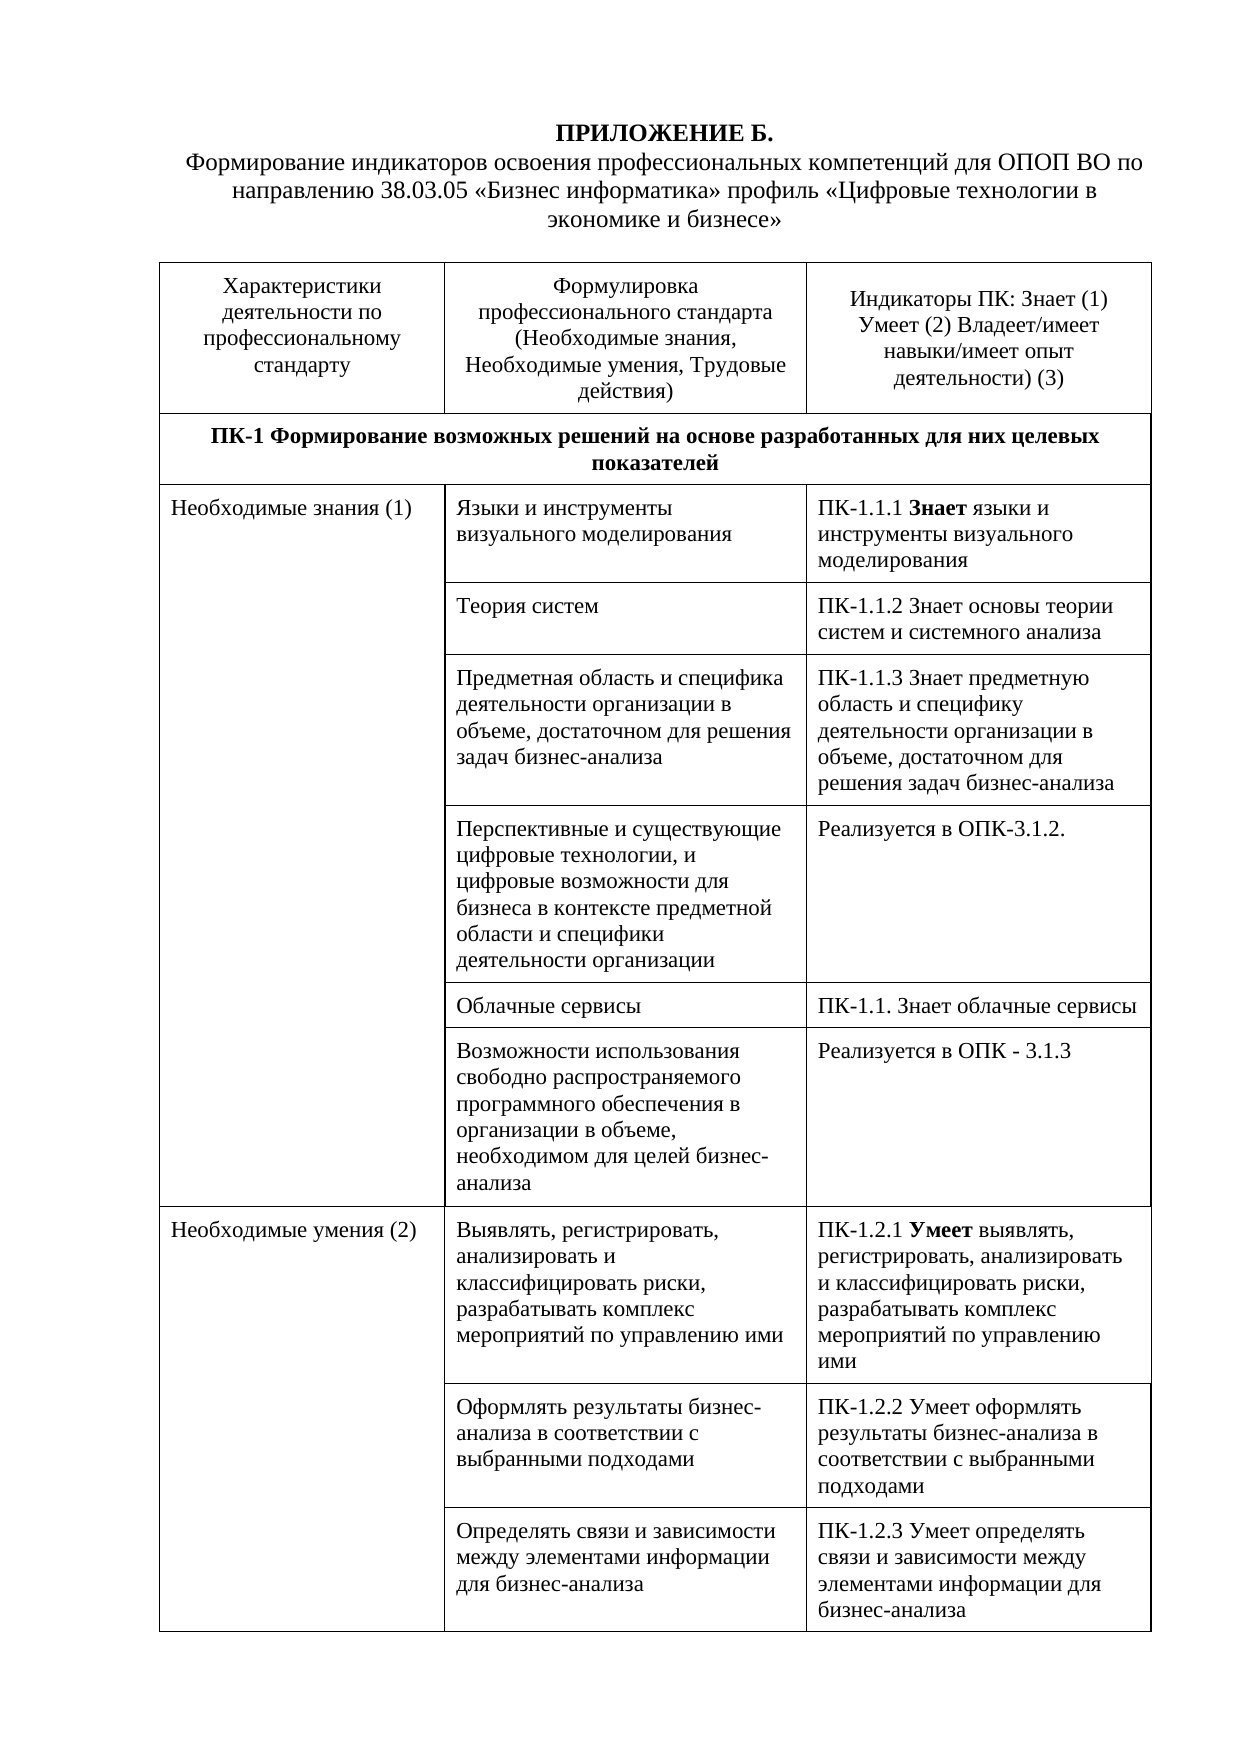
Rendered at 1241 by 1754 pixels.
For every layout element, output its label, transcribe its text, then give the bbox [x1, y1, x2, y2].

table_header Характеристики деятельности по профессиональному стандарту [160, 263, 444, 412]
table_cell Реализуется в ОПК - 3.1.3 [807, 1028, 1150, 1206]
table_cell Возможности использования свободно распространяемого программного обеспечения в организации в объеме, необходимом для целей бизнес-анализа [446, 1028, 806, 1206]
table_cell ПК-1.2.2 Умеет оформлять результаты бизнес-анализа в соответствии с выбранными подходами [807, 1384, 1150, 1507]
table_cell Реализуется в ОПК-3.1.2. [807, 806, 1150, 982]
table_cell Предметная область и специфика деятельности организации в объеме, достаточном для решения задач бизнес-анализа [446, 655, 806, 805]
table_header Формулировка профессионального стандарта (Необходимые знания, Необходимые умения, Трудовые действия) [445, 263, 806, 412]
table_cell Языки и инструменты визуального моделирования [446, 485, 806, 582]
table_cell ПК-1.1.2 Знает основы теории систем и системного анализа [807, 583, 1150, 654]
table_cell Определять связи и зависимости между элементами информации для бизнес-анализа [445, 1508, 806, 1631]
table_cell ПК-1.2.1 Умеет выявлять, регистрировать, анализировать и классифицировать риски, разрабатывать комплекс мероприятий по управлению ими [807, 1207, 1151, 1383]
table_cell Теория систем [446, 583, 806, 654]
text ПРИЛОЖЕНИЕ Б. [177, 118, 1152, 147]
table_cell Необходимые знания (1) [160, 485, 444, 1206]
table_cell ПК-1.2.3 Умеет определять связи и зависимости между элементами информации для бизнес-анализа [807, 1508, 1150, 1631]
table_cell Необходимые умения (2) [160, 1207, 444, 1631]
table_cell Перспективные и существующие цифровые технологии, и цифровые возможности для бизнеса в контексте предметной области и специфики деятельности организации [446, 806, 806, 982]
table_cell Облачные сервисы [446, 983, 806, 1027]
table_cell Оформлять результаты бизнес-анализа в соответствии с выбранными подходами [445, 1384, 806, 1507]
table_cell ПК-1 Формирование возможных решений на основе разработанных для них целевых показателей [160, 414, 1150, 484]
table_cell ПК-1.1.1 Знает языки и инструменты визуального моделирования [807, 485, 1150, 582]
text Формирование индикаторов освоения профессиональных компетенций для ОПОП ВО по направлению 38.03.05 «Бизнес информатика» профиль «Цифровые технологии в экономике и бизнесе» [177, 147, 1152, 233]
table_cell ПК-1.1.3 Знает предметную область и специфику деятельности организации в объеме, достаточном для решения задач бизнес-анализа [807, 655, 1150, 805]
table_cell Выявлять, регистрировать, анализировать и классифицировать риски, разрабатывать комплекс мероприятий по управлению ими [445, 1207, 806, 1383]
table_cell ПК-1.1. Знает облачные сервисы [807, 983, 1150, 1027]
table_header Индикаторы ПК: Знает (1) Умеет (2) Владеет/имеет навыки/имеет опыт деятельности) (3) [807, 263, 1151, 412]
